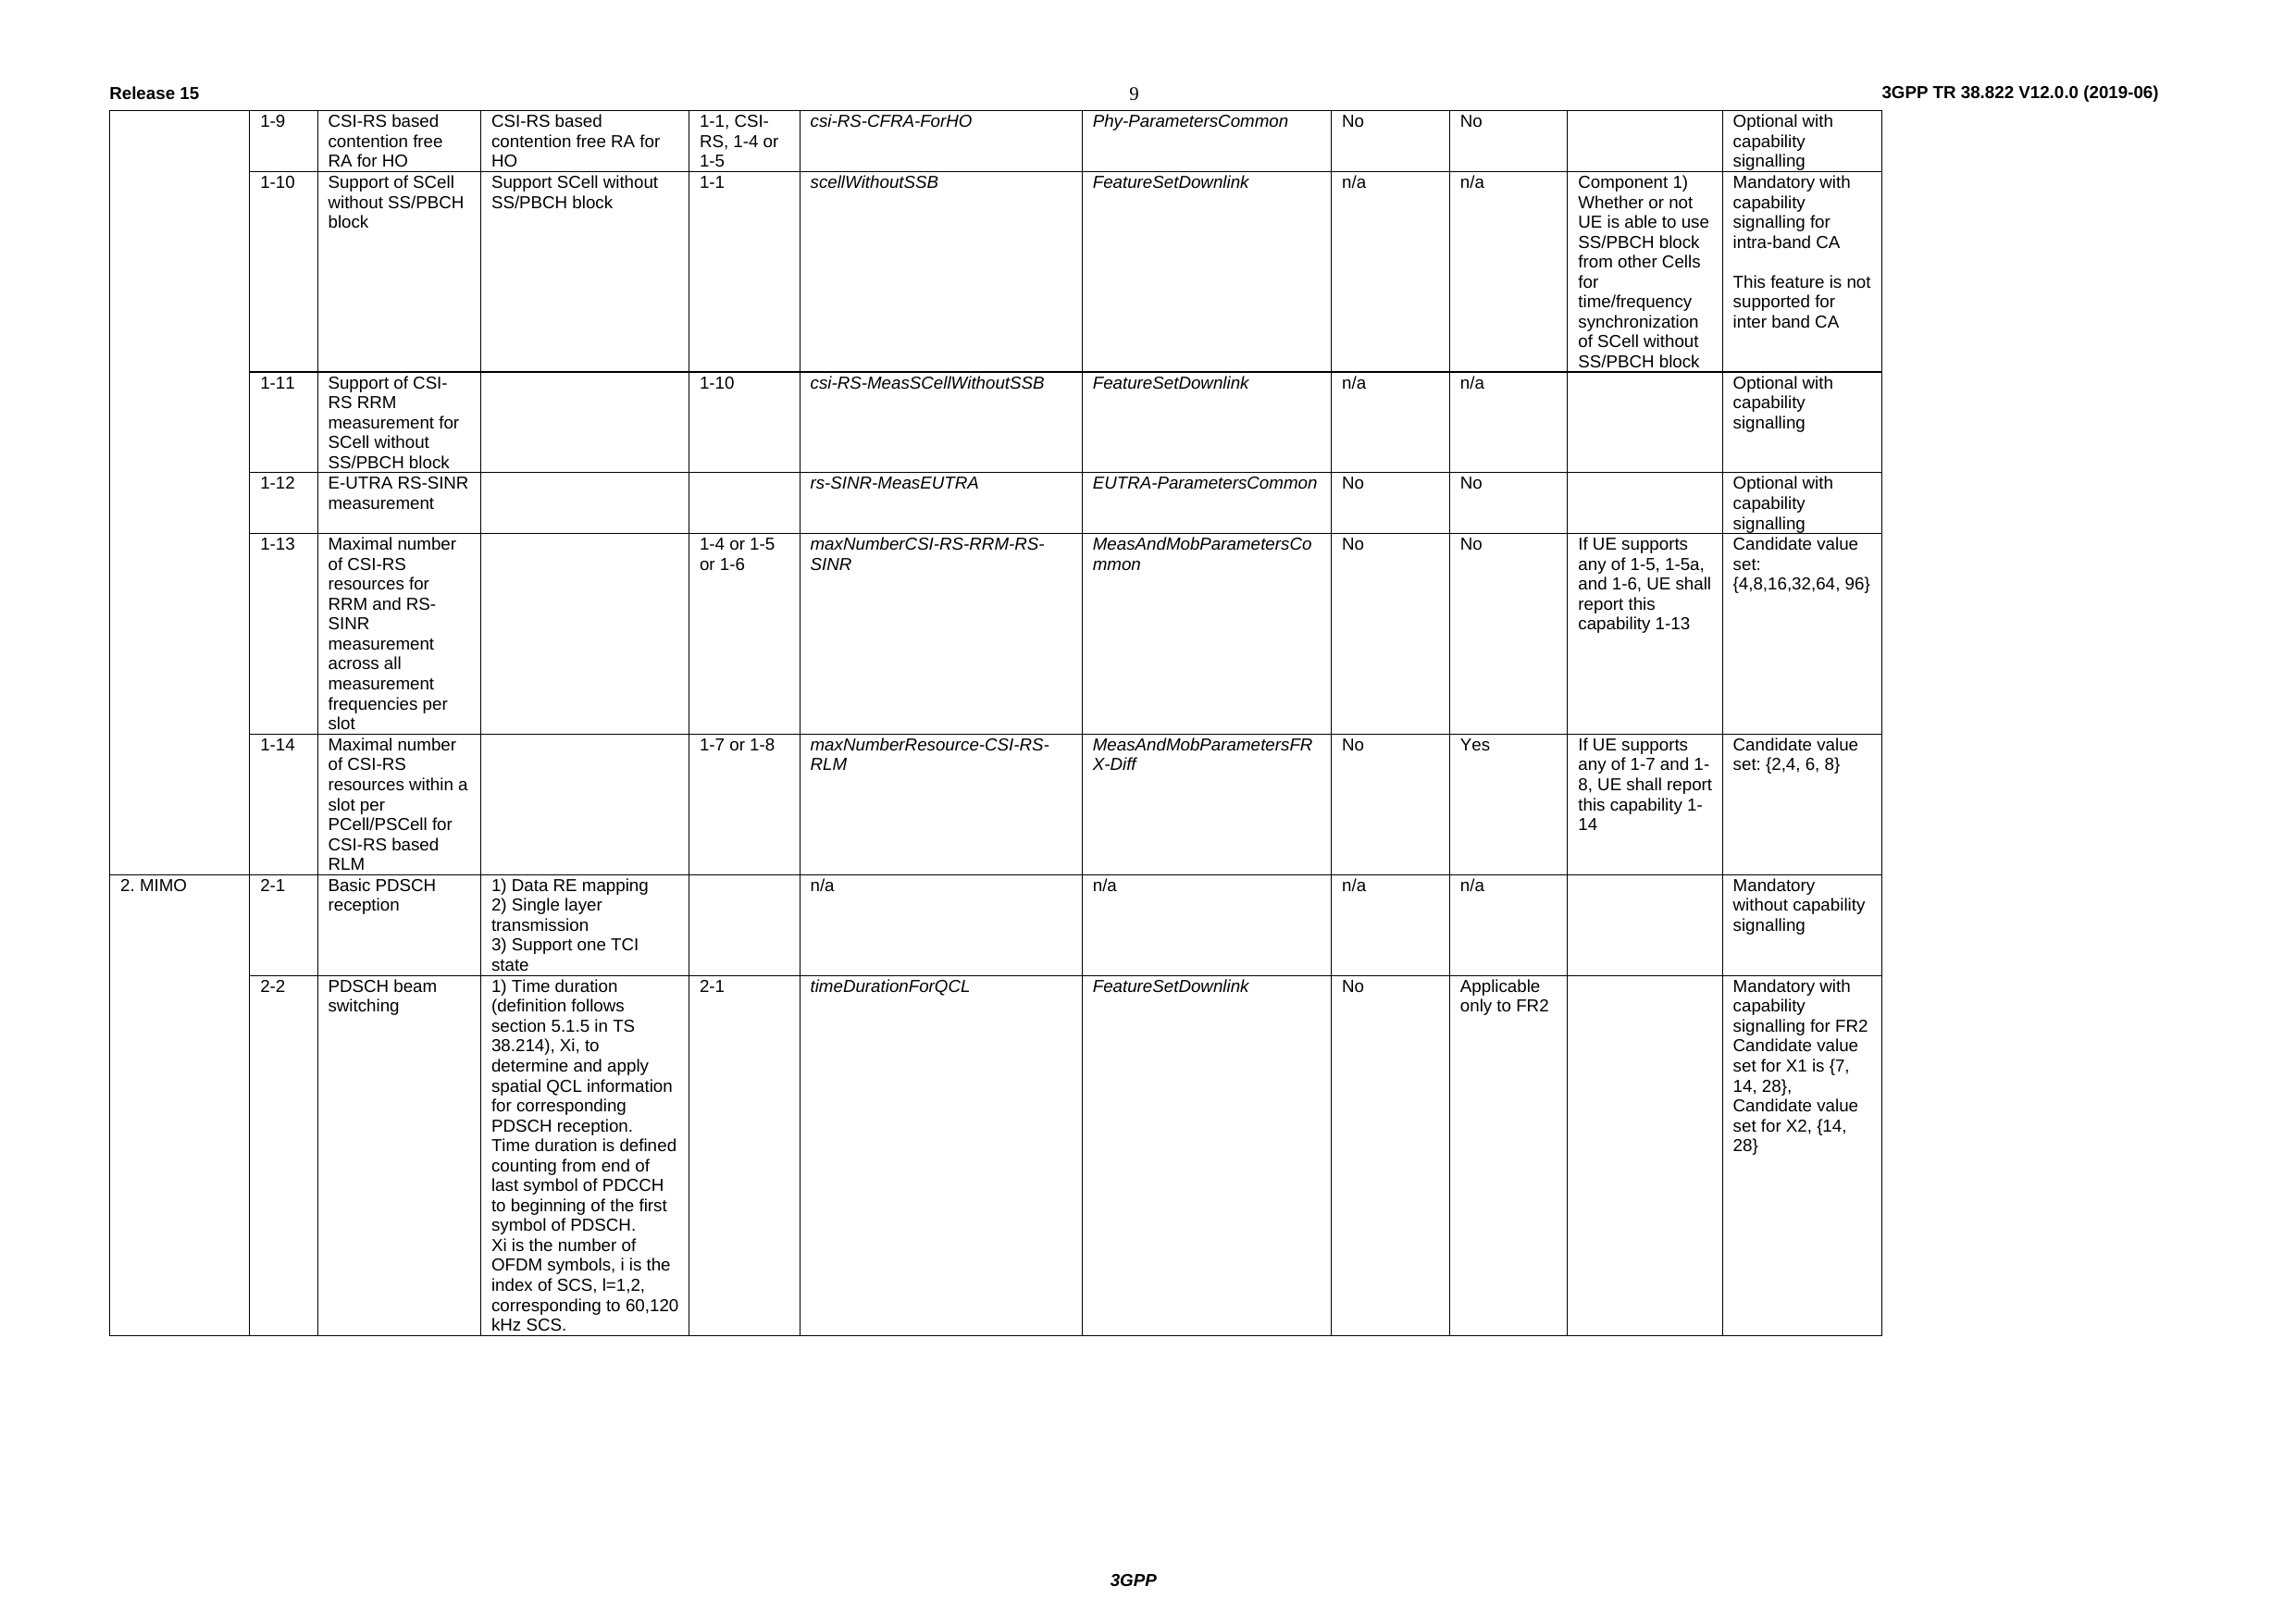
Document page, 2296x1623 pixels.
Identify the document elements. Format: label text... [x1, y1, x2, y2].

table_cell [1568, 473, 1722, 533]
table_cell 1-10 [250, 172, 317, 371]
table_cell MeasAndMobParametersCommon [1083, 534, 1331, 734]
table_cell scellWithoutSSB [800, 172, 1082, 371]
table_cell 2-1 [250, 875, 317, 974]
table_cell [1568, 875, 1722, 974]
table_cell Optional with capability signalling [1723, 373, 1881, 472]
table_cell n/a [1450, 875, 1567, 974]
table_cell Applicable only to FR2 [1450, 976, 1567, 1335]
table_cell CSI-RS based contention free RA for HO [318, 111, 480, 171]
table_cell 1-1 [689, 172, 800, 371]
table_cell n/a [1450, 373, 1567, 472]
table_cell [1568, 373, 1722, 472]
table_cell 1-1, CSI-RS, 1-4 or 1-5 [689, 111, 800, 171]
table_cell No [1332, 534, 1449, 734]
table_cell No [1332, 976, 1449, 1335]
table_cell [689, 473, 800, 533]
table_cell Maximal number of CSI-RS resources within a slot per PCell/PSCell for CSI-RS based RLM [318, 735, 480, 873]
table_cell CSI-RS based contention free RA for HO [481, 111, 689, 171]
table_cell Phy-ParametersCommon [1083, 111, 1331, 171]
table_cell 1-10 [689, 373, 800, 472]
table_cell No [1450, 111, 1567, 171]
table_cell n/a [1332, 875, 1449, 974]
table_cell Support of CSI-RS RRM measurement for SCell without SS/PBCH block [318, 373, 480, 472]
table_cell 2-1 [689, 976, 800, 1335]
table_cell Mandatory with capability signalling for intra-band CA This feature is not supported for inter band CA [1723, 172, 1881, 371]
table_cell No [1332, 473, 1449, 533]
table_cell n/a [1332, 172, 1449, 371]
table_cell Candidate value set: {4,8,16,32,64, 96} [1723, 534, 1881, 734]
table_cell Support SCell without SS/PBCH block [481, 172, 689, 371]
table_cell Maximal number of CSI-RS resources for RRM and RS-SINR measurement across all measurement frequencies per slot [318, 534, 480, 734]
table_cell 1-12 [250, 473, 317, 533]
table_cell If UE supports any of 1-5, 1-5a, and 1-6, UE shall report this capability 1-13 [1568, 534, 1722, 734]
table_cell Mandatory with capability signalling for FR2 Candidate value set for X1 is {7, 14, 28}, Candidate value set for X2, {14, 28} [1723, 976, 1881, 1335]
table_cell Optional with capability signalling [1723, 111, 1881, 171]
table_cell n/a [800, 875, 1082, 974]
table_cell FeatureSetDownlink [1083, 373, 1331, 472]
table_cell 1-9 [250, 111, 317, 171]
table_cell No [1332, 735, 1449, 873]
table_cell EUTRA-ParametersCommon [1083, 473, 1331, 533]
table_cell FeatureSetDownlink [1083, 172, 1331, 371]
table_cell n/a [1083, 875, 1331, 974]
table_cell Candidate value set: {2,4, 6, 8} [1723, 735, 1881, 873]
table_cell csi-RS-MeasSCellWithoutSSB [800, 373, 1082, 472]
table_cell [481, 735, 689, 873]
table_cell 1) Time duration (definition follows section 5.1.5 in TS 38.214), Xi, to determine and apply spatial QCL information for corresponding PDSCH reception. Time duration is defined counting from end of last symbol of PDCCH to beginning of the first symbol of PDSCH. Xi is the number of OFDM symbols, i is the index of SCS, l=1,2, corresponding to 60,120 kHz SCS. [481, 976, 689, 1335]
table_cell 1-7 or 1-8 [689, 735, 800, 873]
table_cell [1568, 111, 1722, 171]
table_cell [481, 373, 689, 472]
table_cell 1-4 or 1-5 or 1-6 [689, 534, 800, 734]
table_cell [481, 473, 689, 533]
table_cell E-UTRA RS-SINR measurement [318, 473, 480, 533]
table_cell MeasAndMobParametersFRX-Diff [1083, 735, 1331, 873]
table_cell maxNumberCSI-RS-RRM-RS-SINR [800, 534, 1082, 734]
table_cell Yes [1450, 735, 1567, 873]
table_cell rs-SINR-MeasEUTRA [800, 473, 1082, 533]
table_cell 1-13 [250, 534, 317, 734]
table_cell maxNumberResource-CSI-RS-RLM [800, 735, 1082, 873]
table_cell PDSCH beam switching [318, 976, 480, 1335]
table_cell 2. MIMO [110, 875, 249, 1335]
table_cell No [1450, 473, 1567, 533]
table_cell n/a [1450, 172, 1567, 371]
table_cell Basic PDSCH reception [318, 875, 480, 974]
table_cell 2-2 [250, 976, 317, 1335]
table_cell 1) Data RE mapping 2) Single layer transmission 3) Support one TCI state [481, 875, 689, 974]
table_cell [1568, 976, 1722, 1335]
table_cell No [1450, 534, 1567, 734]
table_cell Component 1) Whether or not UE is able to use SS/PBCH block from other Cells for time/frequency synchronization of SCell without SS/PBCH block [1568, 172, 1722, 371]
table_cell [481, 534, 689, 734]
table_cell Mandatory without capability signalling [1723, 875, 1881, 974]
table_cell n/a [1332, 373, 1449, 472]
table_cell 1-11 [250, 373, 317, 472]
table_cell Support of SCell without SS/PBCH block [318, 172, 480, 371]
table_cell No [1332, 111, 1449, 171]
table_cell timeDurationForQCL [800, 976, 1082, 1335]
table_cell If UE supports any of 1-7 and 1-8, UE shall report this capability 1-14 [1568, 735, 1722, 873]
table_cell Optional with capability signalling [1723, 473, 1881, 533]
table_cell 1-14 [250, 735, 317, 873]
table_cell [689, 875, 800, 974]
table_cell FeatureSetDownlink [1083, 976, 1331, 1335]
table_cell csi-RS-CFRA-ForHO [800, 111, 1082, 171]
